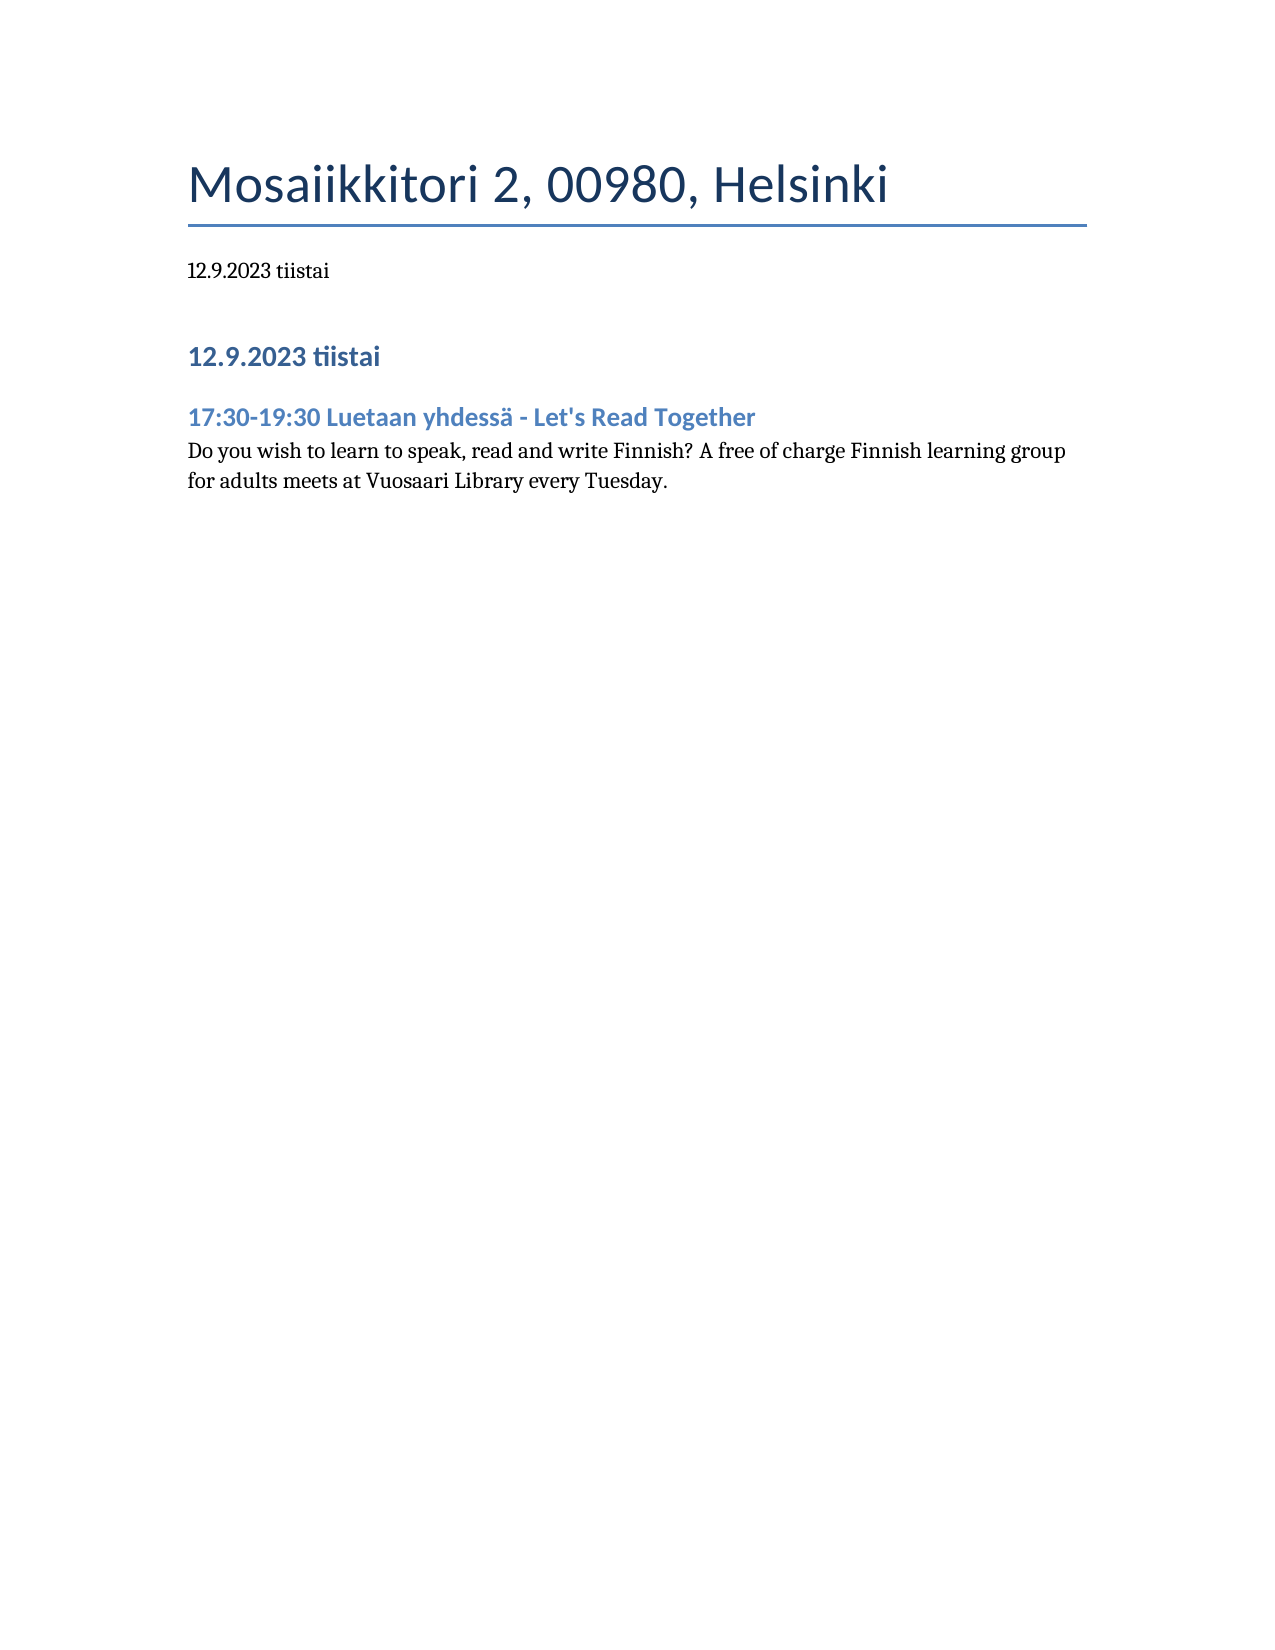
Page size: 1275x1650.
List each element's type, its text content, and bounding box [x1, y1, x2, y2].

text 12.9.2023 tiistai [187, 258, 1087, 284]
title Mosaiikkitori 2, 00980, Helsinki [187, 150, 1087, 227]
subtitle 12.9.2023 tiistai [187, 338, 1087, 374]
text Do you wish to learn to speak, read and write Finnish? A free of charge Finnish learning group for adults meets at Vuosaari Library every Tuesday. [187, 438, 1087, 494]
subtitle 17:30-19:30 Luetaan yhdessä - Let's Read Together [187, 400, 1087, 433]
